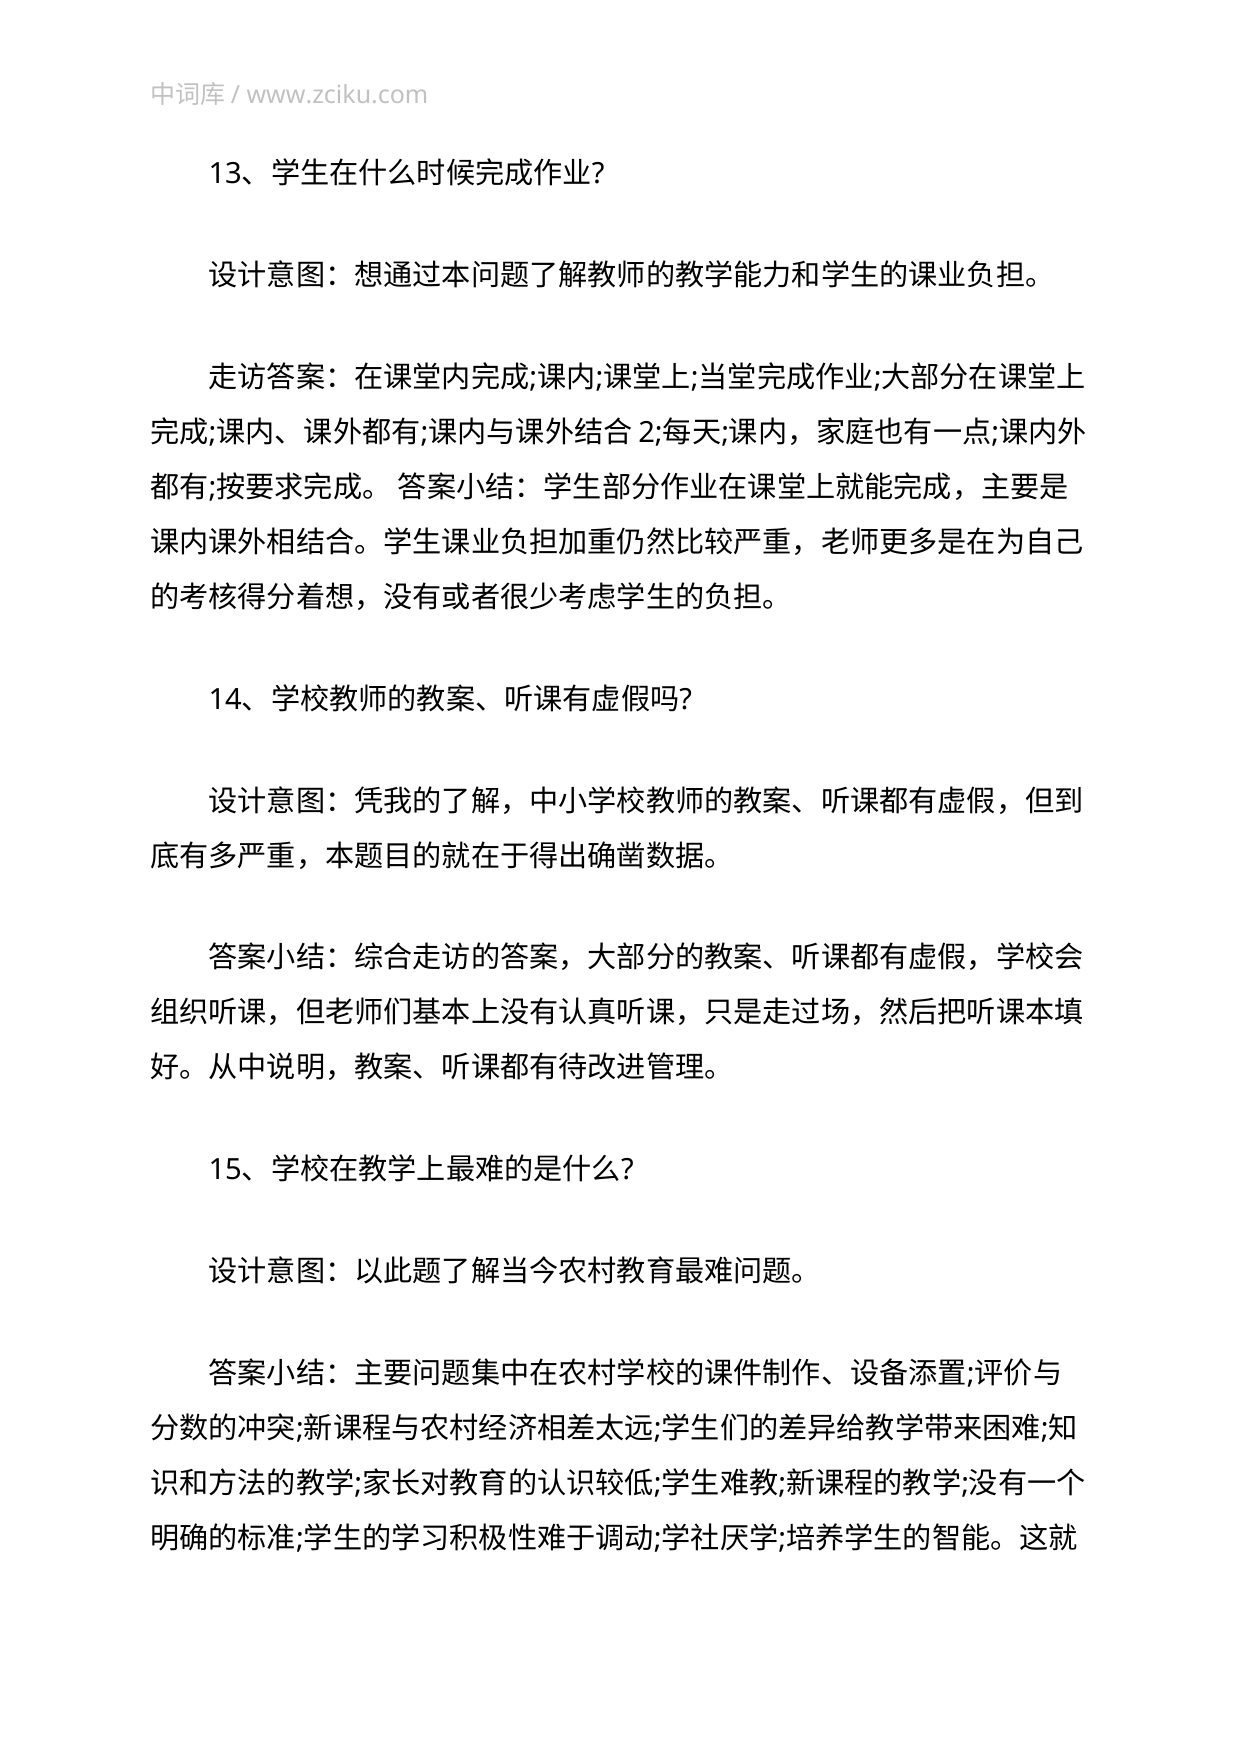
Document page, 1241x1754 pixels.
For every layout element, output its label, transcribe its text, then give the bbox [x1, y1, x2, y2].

text 走访答案：在课堂内完成;课内;课堂上;当堂完成作业;大部分在课堂上完成;课内、课外都有;课内与课外结合2;每天;课内，家庭也有一点;课内外都有;按要求完成。 答案小结：学生部分作业在课堂上就能完成，主要是课内课外相结合。学生课业负担加重仍然比较严重，老师更多是在为自己的考核得分着想，没有或者很少考虑学生的负担。 [150, 354, 1090, 616]
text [150, 1349, 1090, 1557]
text 14、学校教师的教案、听课有虚假吗? [150, 675, 1090, 718]
text 设计意图：以此题了解当今农村教育最难问题。 [150, 1248, 1090, 1290]
text 答案小结：综合走访的答案，大部分的教案、听课都有虚假，学校会组织听课，但老师们基本上没有认真听课，只是走过场，然后把听课本填好。从中说明，教案、听课都有待改进管理。 [150, 934, 1090, 1086]
text 设计意图：凭我的了解，中小学校教师的教案、听课都有虚假，但到底有多严重，本题目的就在于得出确凿数据。 [150, 777, 1090, 874]
text 15、学校在教学上最难的是什么? [150, 1146, 1090, 1188]
text 13、学生在什么时候完成作业? [150, 150, 1090, 192]
text 设计意图：想通过本问题了解教师的教学能力和学生的课业负担。 [150, 252, 1090, 294]
